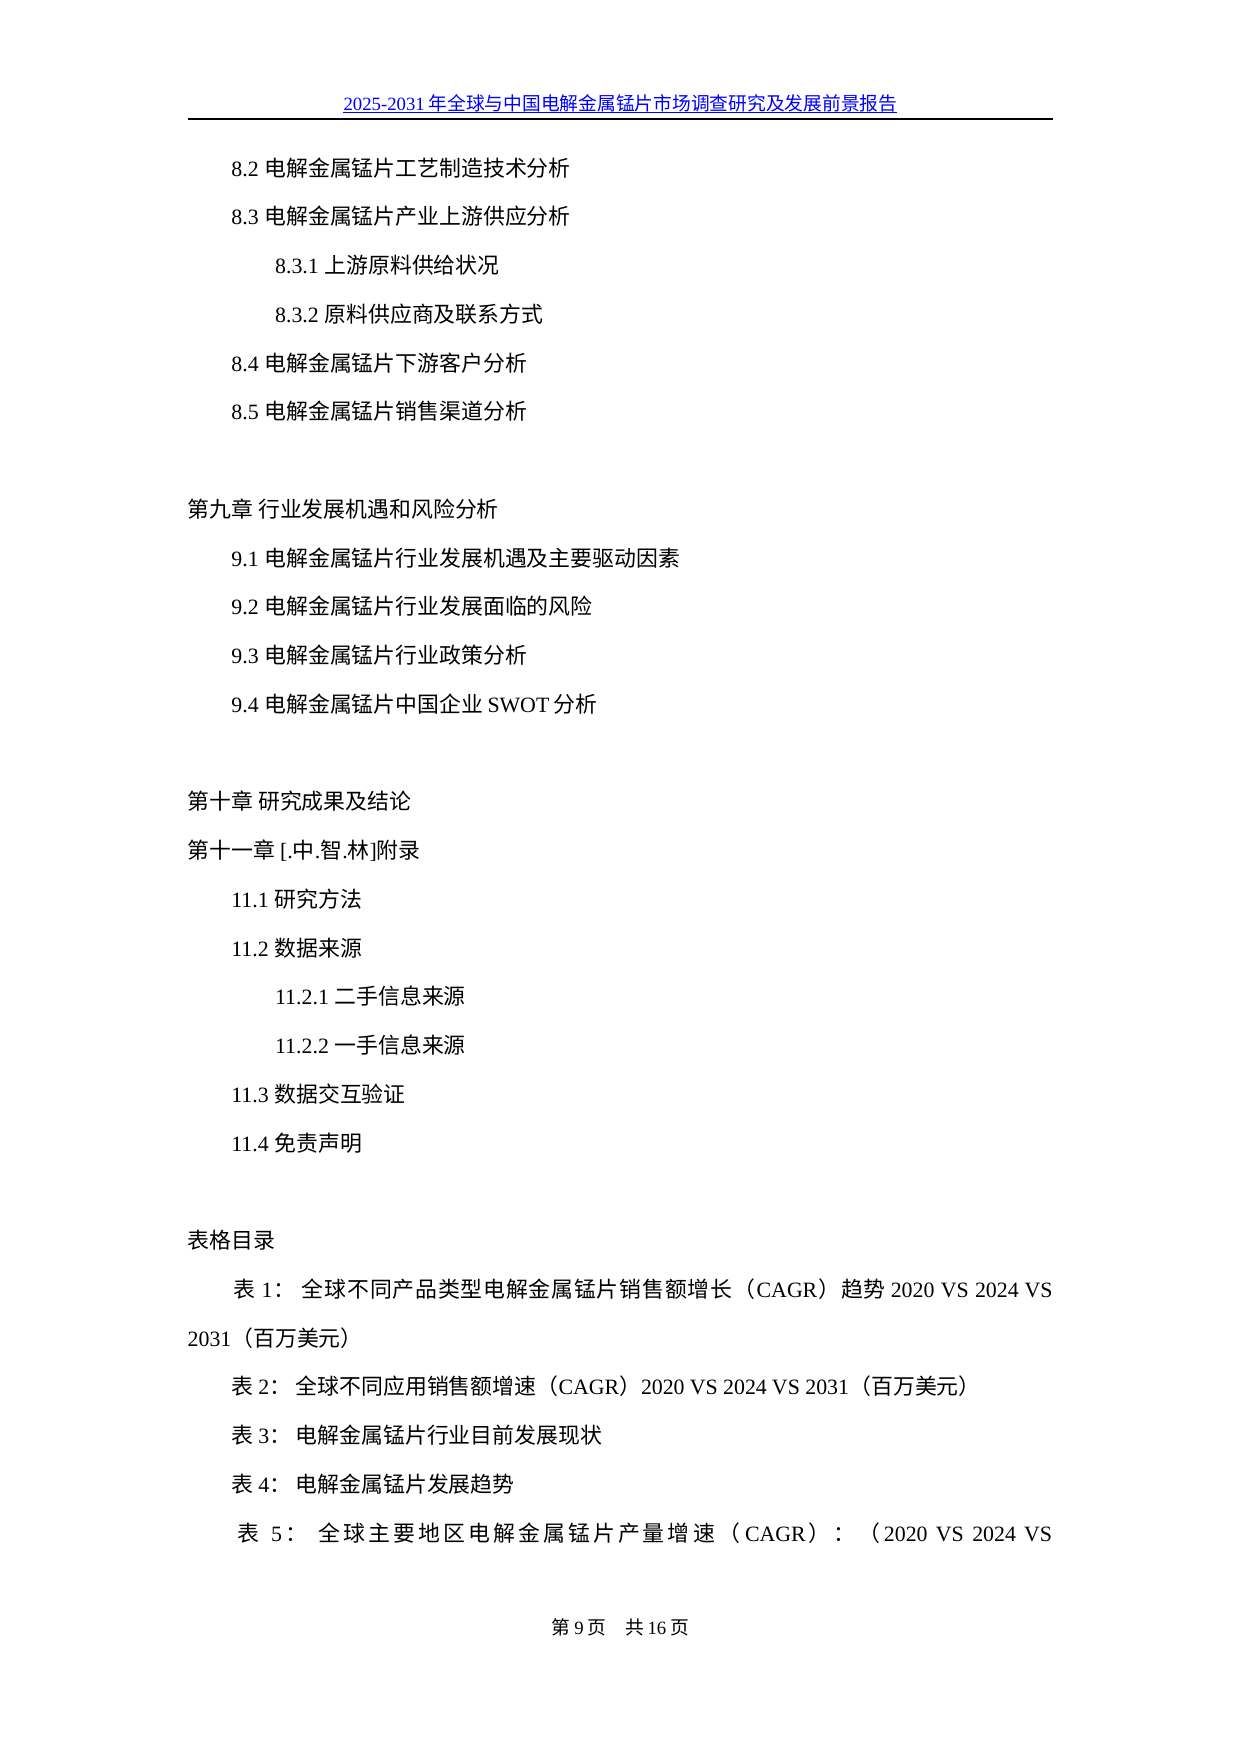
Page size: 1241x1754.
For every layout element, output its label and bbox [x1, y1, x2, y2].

text [187, 150, 1053, 1548]
